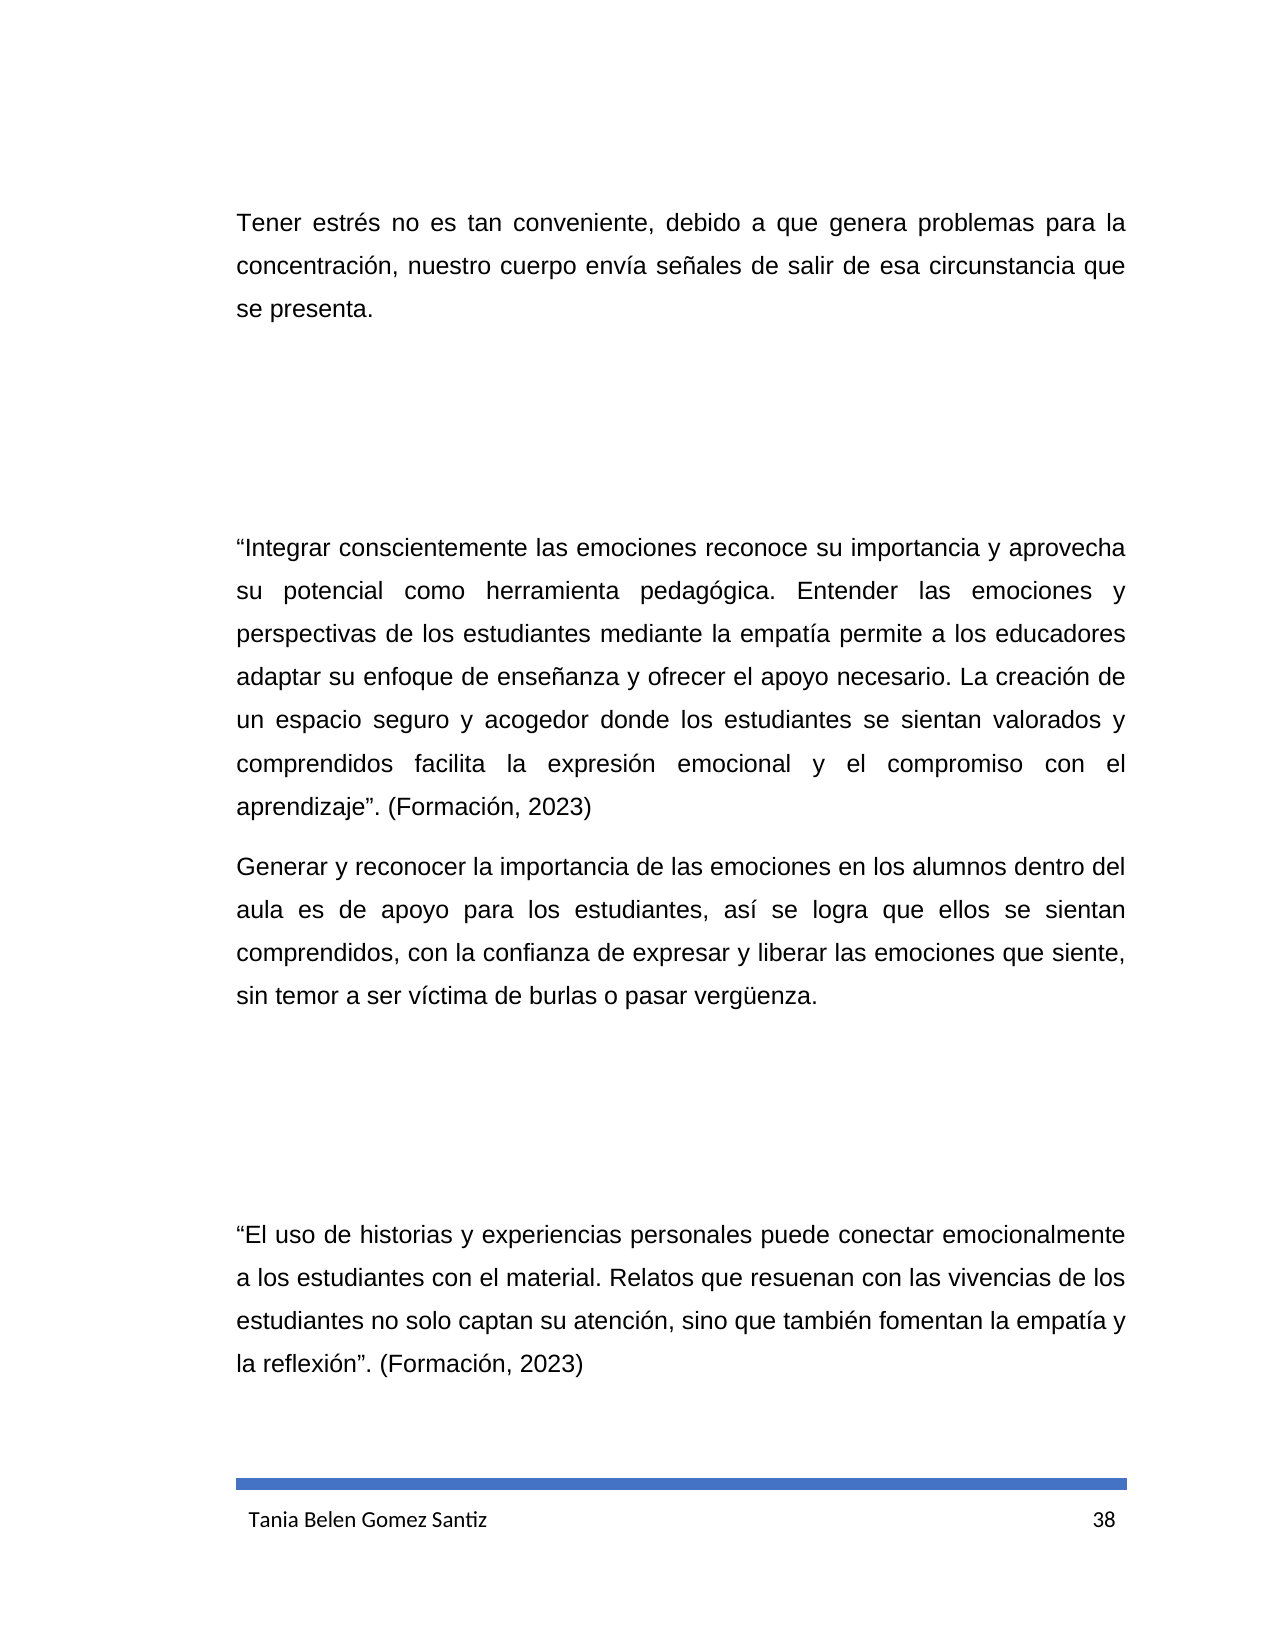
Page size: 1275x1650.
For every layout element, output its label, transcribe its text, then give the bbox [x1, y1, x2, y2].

text Generar y reconocer la importancia de las emociones en los alumnos dentro del aula es de apoyo para los estudiantes, así se logra que ellos se sientan comprendidos, con la confianza de expresar y liberar las emociones que siente, sin temor a ser víctima de burlas o pasar vergüenza. [236, 851, 1127, 1009]
text “El uso de historias y experiencias personales puede conectar emocionalmente a los estudiantes con el material. Relatos que resuenan con las vivencias de los estudiantes no solo captan su atención, sino que también fomentan la empatía y la reflexión”. [236, 1220, 1127, 1378]
text Tener estrés no es tan conveniente, debido a que genera problemas para la concentración, nuestro cuerpo envía señales de salir de esa circunstancia que se presenta. [236, 207, 1127, 322]
text “Integrar conscientemente las emociones reconoce su importancia y aprovecha su potencial como herramienta pedagógica. Entender las emociones y perspectivas de los estudiantes mediante la empatía permite a los educadores adaptar su enfoque de enseñanza y ofrecer el apoyo necesario. La creación de un espacio seguro y acogedor donde los estudiantes se sientan valorados y comprendidos facilita la expresión emocional y el compromiso con el aprendizaje”. [236, 533, 1127, 820]
